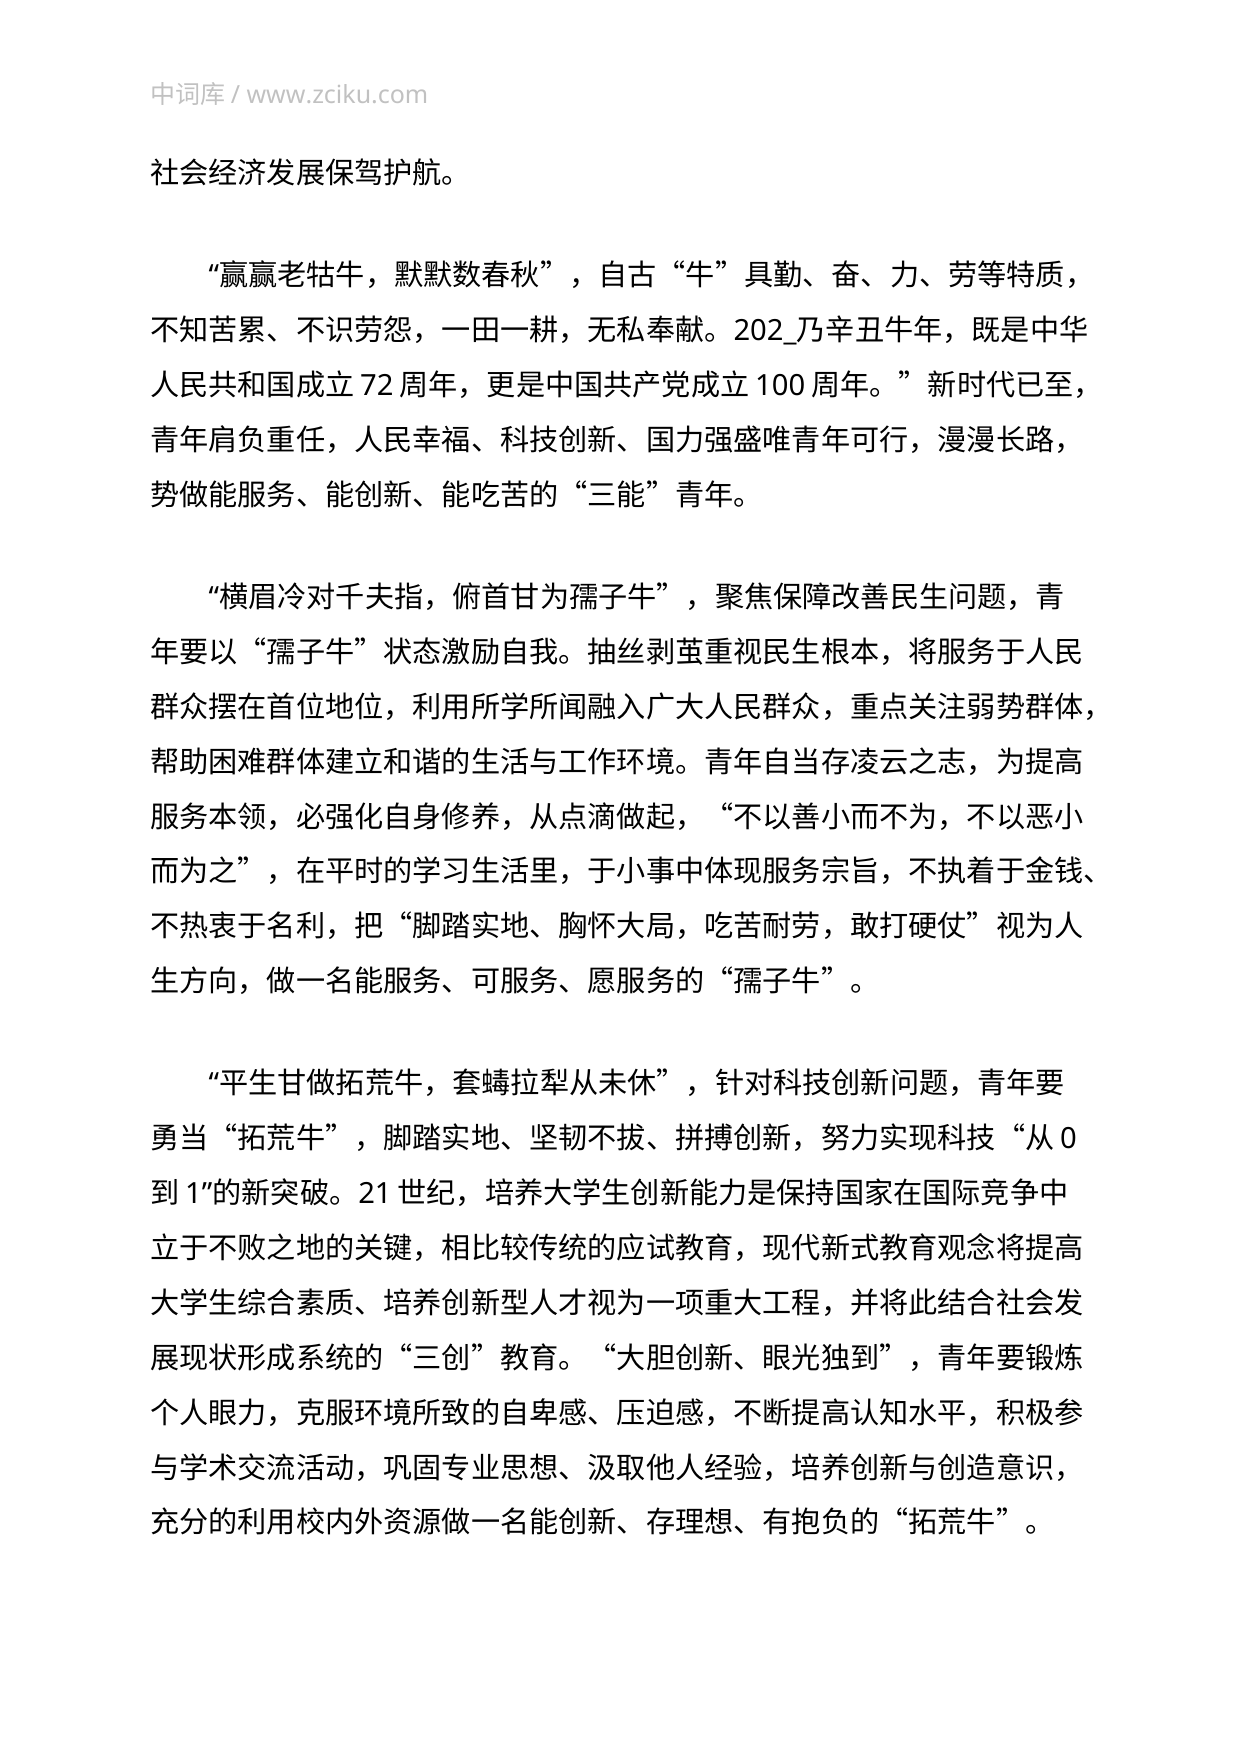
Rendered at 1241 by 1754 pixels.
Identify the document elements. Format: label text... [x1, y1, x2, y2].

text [150, 150, 1090, 192]
text “赢赢老牯牛，默默数春秋”，自古“牛”具勤、奋、力、劳等特质，不知苦累、不识劳怨，一田一耕，无私奉献。202_乃辛丑牛年，既是中华人民共和国成立72周年，更是中国共产党成立100周年。”新时代已至，青年肩负重任，人民幸福、科技创新、国力强盛唯青年可行，漫漫长路，势做能服务、能创新、能吃苦的“三能”青年。 [150, 252, 1090, 514]
text “横眉冷对千夫指，俯首甘为孺子牛”，聚焦保障改善民生问题，青年要以“孺子牛”状态激励自我。抽丝剥茧重视民生根本，将服务于人民群众摆在首位地位，利用所学所闻融入广大人民群众，重点关注弱势群体，帮助困难群体建立和谐的生活与工作环境。青年自当存凌云之志，为提高服务本领，必强化自身修养，从点滴做起，“不以善小而不为，不以恶小而为之”，在平时的学习生活里，于小事中体现服务宗旨，不执着于金钱、不热衷于名利，把“脚踏实地、胸怀大局，吃苦耐劳，敢打硬仗”视为人生方向，做一名能服务、可服务、愿服务的“孺子牛”。 [150, 573, 1090, 1000]
text “平生甘做拓荒牛，套蝳拉犁从未休”，针对科技创新问题，青年要勇当“拓荒牛”，脚踏实地、坚韧不拔、拼搏创新，努力实现科技“从0到1”的新突破。21世纪，培养大学生创新能力是保持国家在国际竞争中立于不败之地的关键，相比较传统的应试教育，现代新式教育观念将提高大学生综合素质、培养创新型人才视为一项重大工程，并将此结合社会发展现状形成系统的“三创”教育。“大胆创新、眼光独到”，青年要锻炼个人眼力，克服环境所致的自卑感、压迫感，不断提高认知水平，积极参与学术交流活动，巩固专业思想、汲取他人经验，培养创新与创造意识，充分的利用校内外资源做一名能创新、存理想、有抱负的“拓荒牛”。 [150, 1059, 1090, 1541]
